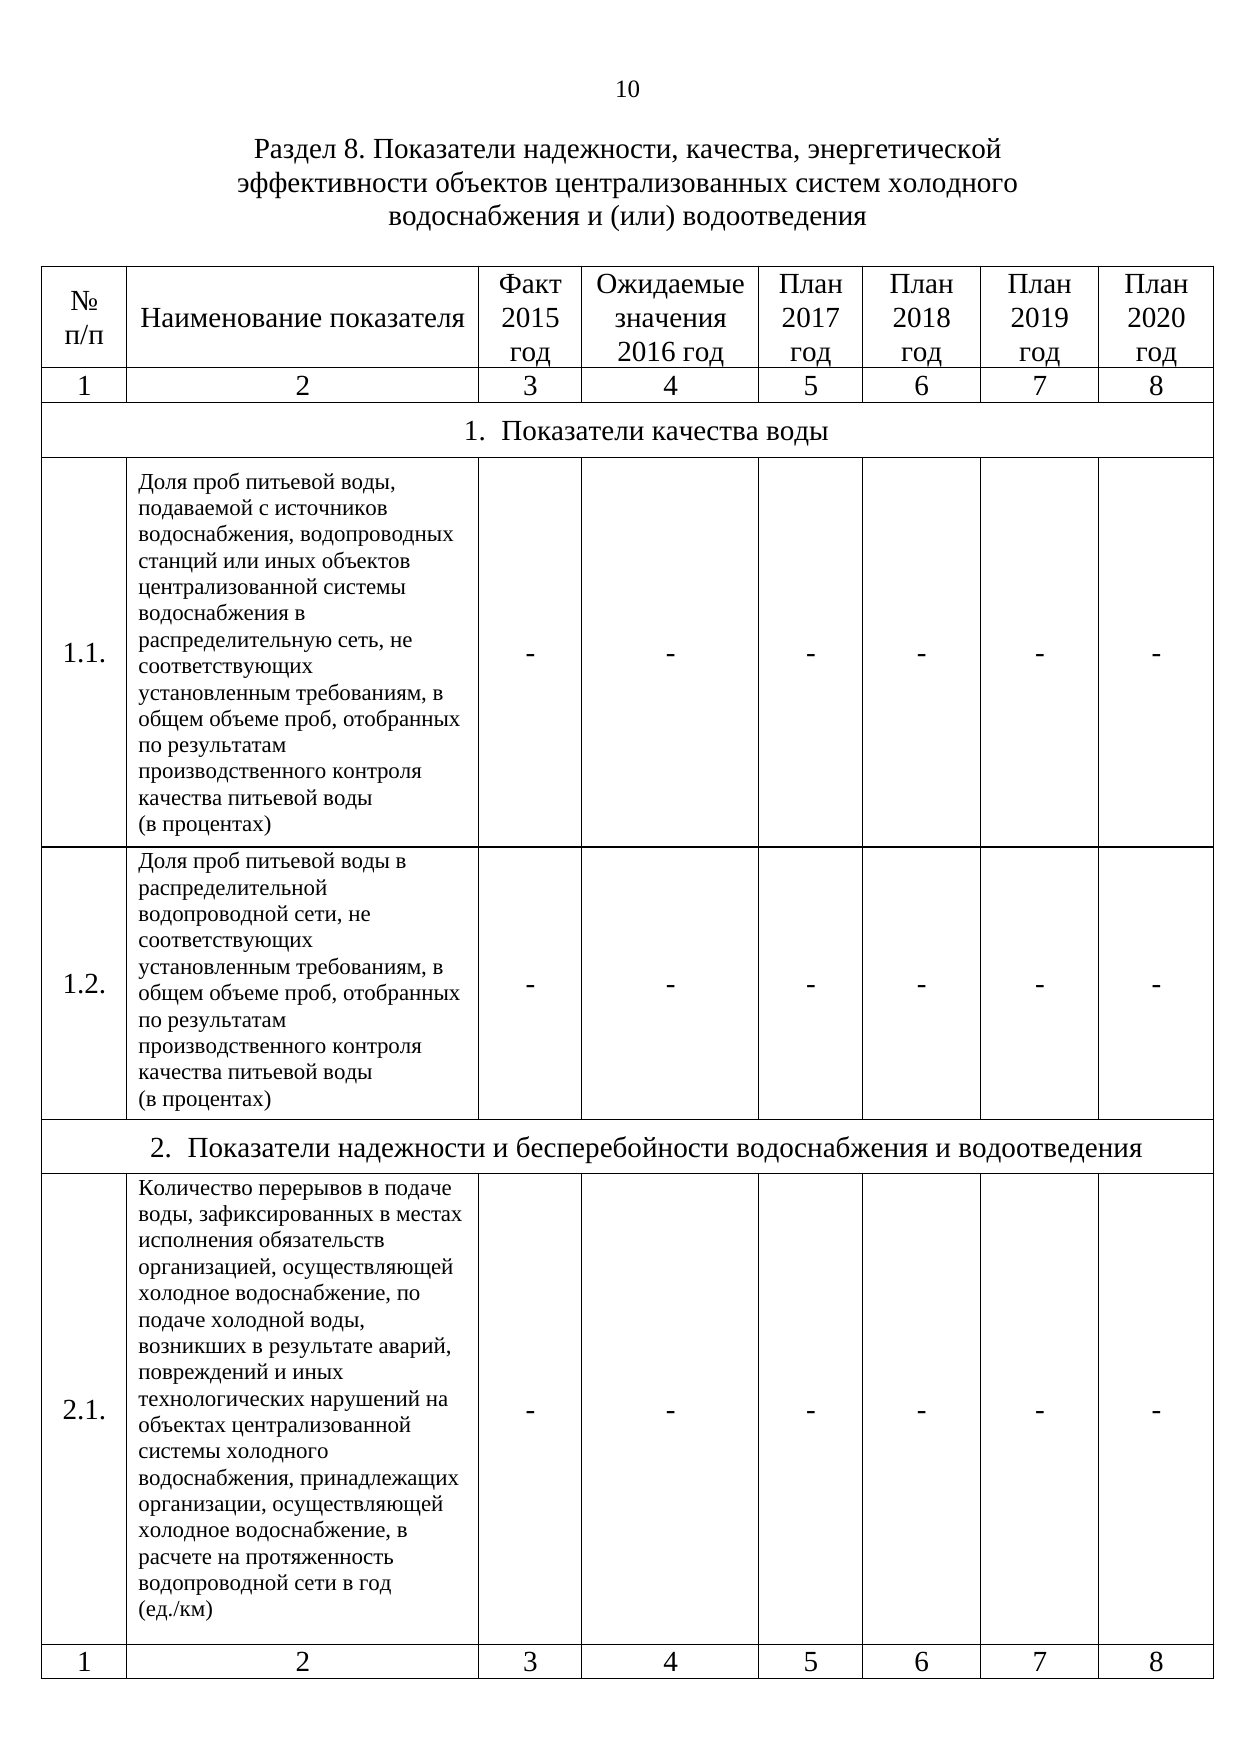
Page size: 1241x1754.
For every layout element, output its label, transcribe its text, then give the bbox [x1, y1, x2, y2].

table_cell Доля проб питьевой воды, подаваемой с источников водоснабжения, водопроводных станций или иных объектов централизованной системы водоснабжения в распределительную сеть, не соответствующих установленным требованиям, в общем объеме проб, отобранных по результатам производственного контроля качества питьевой воды (в процентах) [127, 458, 478, 846]
table_cell Показатели надежности и бесперебойности водоснабжения и водоотведения [42, 1120, 1213, 1173]
table_cell - [479, 1174, 581, 1643]
table_cell - [582, 848, 758, 1119]
table_cell - [981, 1174, 1098, 1643]
table_cell - [863, 1174, 980, 1643]
table_cell 2.1. [42, 1174, 126, 1643]
text Раздел 8. Показатели надежности, качества, энергетической эффективности объектов централизованных систем холодного водоснабжения и (или) водоотведения [162, 131, 1092, 232]
table_cell - [582, 1174, 758, 1643]
table_cell - [479, 458, 581, 846]
table_cell 4 [582, 368, 758, 402]
table_cell 8 [1099, 368, 1213, 402]
table_header План 2017 год [759, 267, 862, 367]
table_cell - [1099, 848, 1213, 1119]
table_cell Доля проб питьевой воды в распределительной водопроводной сети, не соответствующих установленным требованиям, в общем объеме проб, отобранных по результатам производственного контроля качества питьевой воды (в процентах) [127, 848, 478, 1119]
table_cell - [981, 848, 1098, 1119]
table_cell 1.2. [42, 848, 126, 1119]
table_cell 1 [42, 1645, 126, 1678]
table_cell - [1099, 458, 1213, 846]
table_header План 2020 год [1099, 267, 1213, 367]
table_header Наименование показателя [127, 267, 478, 367]
table_header План 2019 год [981, 267, 1098, 367]
table_header № п/п [42, 267, 126, 367]
table_cell - [863, 848, 980, 1119]
table_cell 6 [863, 368, 980, 402]
table_cell 3 [479, 1645, 581, 1678]
table_cell Количество перерывов в подаче воды, зафиксированных в местах исполнения обязательств организацией, осуществляющей холодное водоснабжение, по подаче холодной воды, возникших в результате аварий, повреждений и иных технологических нарушений на объектах централизованной системы холодного водоснабжения, принадлежащих организации, осуществляющей холодное водоснабжение, в расчете на протяженность водопроводной сети в год (ед./км) [127, 1174, 478, 1643]
table_cell 2 [127, 1645, 478, 1678]
table_header Ожидаемые значения 2016 год [582, 267, 758, 367]
table_cell 6 [863, 1645, 980, 1678]
table_cell 5 [759, 368, 862, 402]
table_cell 5 [759, 1645, 862, 1678]
table_cell - [981, 458, 1098, 846]
table_cell - [759, 1174, 862, 1643]
table_cell - [479, 848, 581, 1119]
table_header Факт 2015 год [479, 267, 581, 367]
table_cell 4 [582, 1645, 758, 1678]
table_cell 1.1. [42, 458, 126, 846]
table_cell 7 [981, 1645, 1098, 1678]
table_cell - [759, 458, 862, 846]
table_cell 8 [1099, 1645, 1213, 1678]
table_cell - [582, 458, 758, 846]
table_cell 3 [479, 368, 581, 402]
table_cell Показатели качества воды [42, 403, 1213, 457]
table_cell - [863, 458, 980, 846]
table_cell 7 [981, 368, 1098, 402]
table_cell - [759, 848, 862, 1119]
table_cell 2 [127, 368, 478, 402]
table_header План 2018 год [863, 267, 980, 367]
table_cell - [1099, 1174, 1213, 1643]
table_cell 1 [42, 368, 126, 402]
